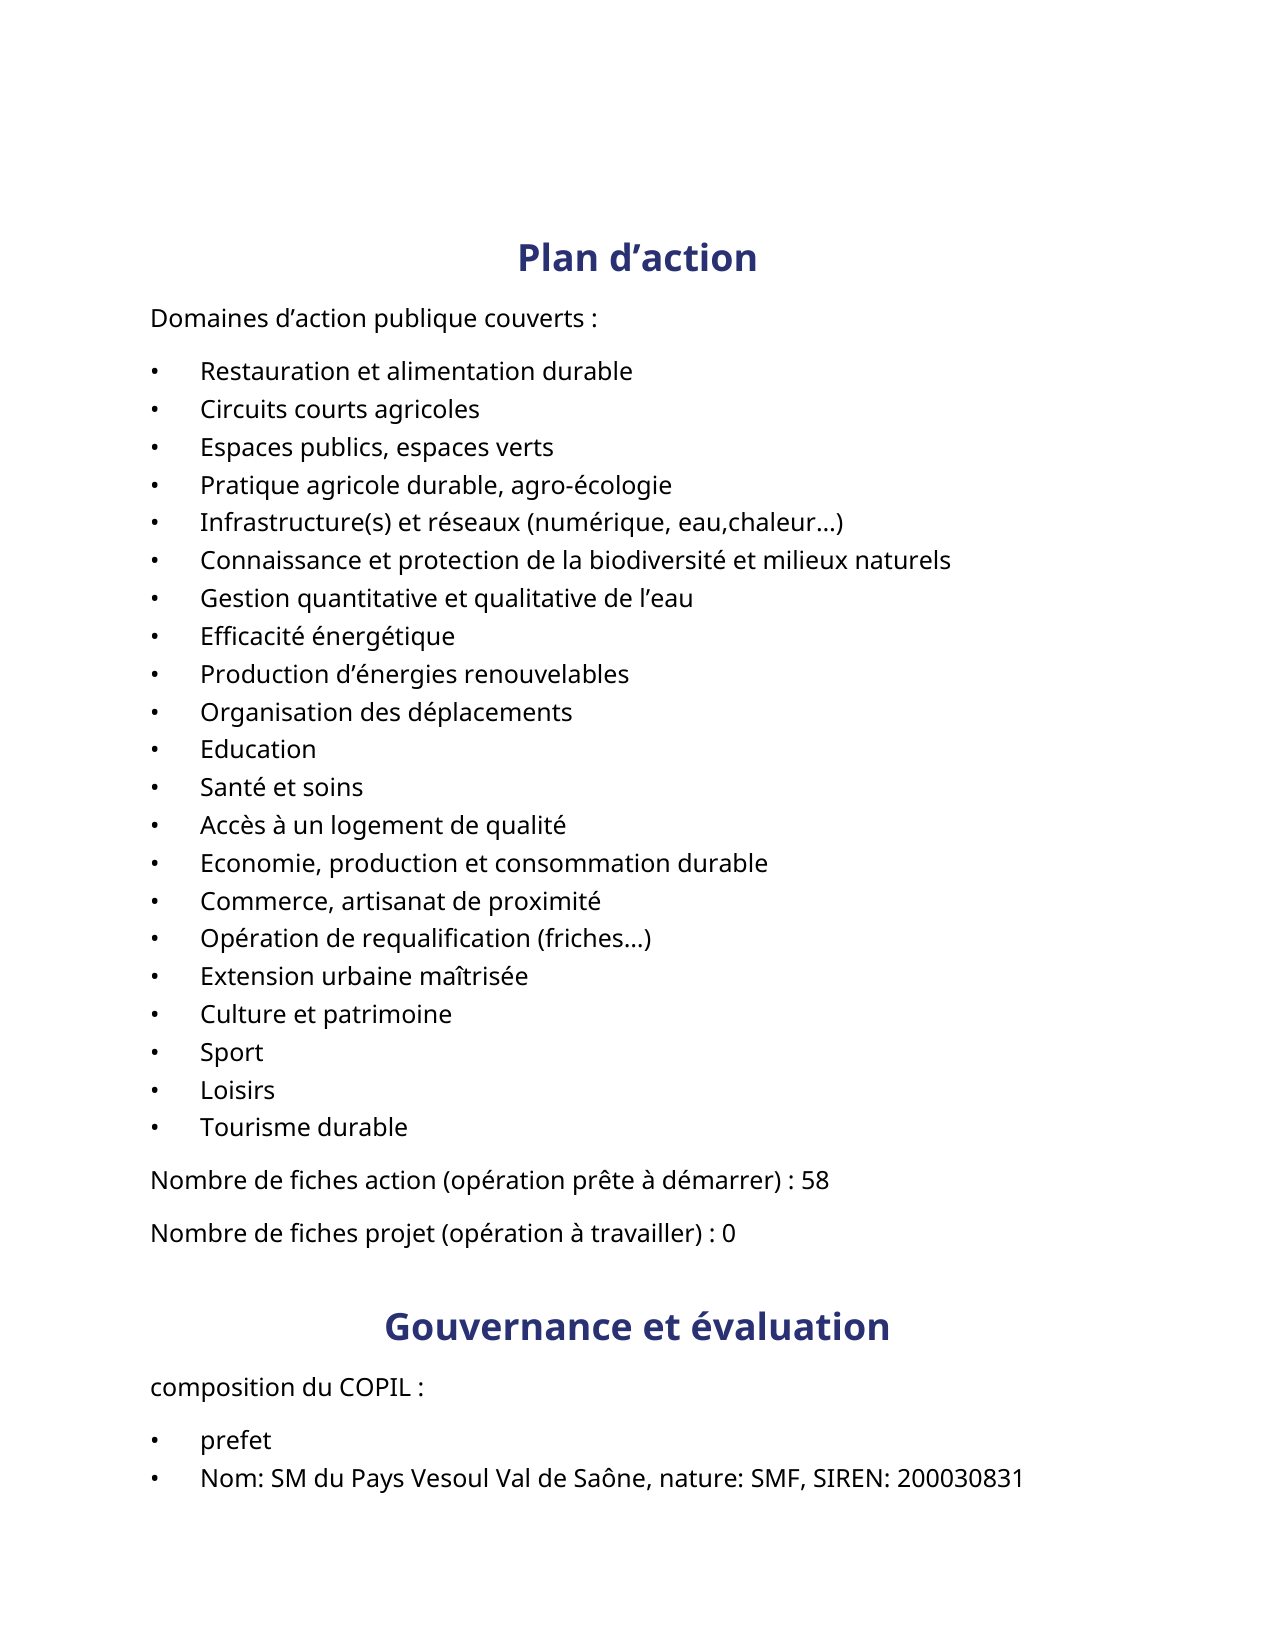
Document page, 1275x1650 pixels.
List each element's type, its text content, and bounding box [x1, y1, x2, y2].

list Sport [150, 1034, 1125, 1068]
list Efficacité énergétique [150, 618, 1125, 653]
list Pratique agricole durable, agro-écologie [150, 467, 1125, 501]
subtitle Gouvernance et évaluation [150, 1300, 1125, 1351]
list Extension urbaine maîtrisée [150, 959, 1125, 993]
list Organisation des déplacements [150, 694, 1125, 728]
list Accès à un logement de qualité [150, 808, 1125, 842]
list Espaces publics, espaces verts [150, 429, 1125, 463]
list Commerce, artisanat de proximité [150, 883, 1125, 917]
list Education [150, 732, 1125, 766]
list Economie, production et consommation durable [150, 845, 1125, 879]
text composition du COPIL : [150, 1369, 1125, 1404]
list Infrastructure(s) et réseaux (numérique, eau,chaleur…) [150, 505, 1125, 539]
subtitle Plan d’action [150, 231, 1125, 282]
list Culture et patrimoine [150, 997, 1125, 1031]
list Opération de requalification (friches…) [150, 921, 1125, 955]
list Santé et soins [150, 770, 1125, 804]
list Connaissance et protection de la biodiversité et milieux naturels [150, 543, 1125, 577]
list prefet [150, 1422, 1125, 1456]
list Gestion quantitative et qualitative de l’eau [150, 581, 1125, 615]
list Nom: SM du Pays Vesoul Val de Saône, nature: SMF, SIREN: 200030831 [150, 1460, 1125, 1494]
text Nombre de fiches action (opération prête à démarrer) : 58 [150, 1163, 1125, 1197]
list Circuits courts agricoles [150, 392, 1125, 426]
list Production d’énergies renouvelables [150, 656, 1125, 690]
list Restauration et alimentation durable [150, 354, 1125, 388]
text Nombre de fiches projet (opération à travailler) : 0 [150, 1216, 1125, 1250]
list Loisirs [150, 1072, 1125, 1106]
list Tourisme durable [150, 1110, 1125, 1144]
text Domaines d’action publique couverts : [150, 301, 1125, 335]
